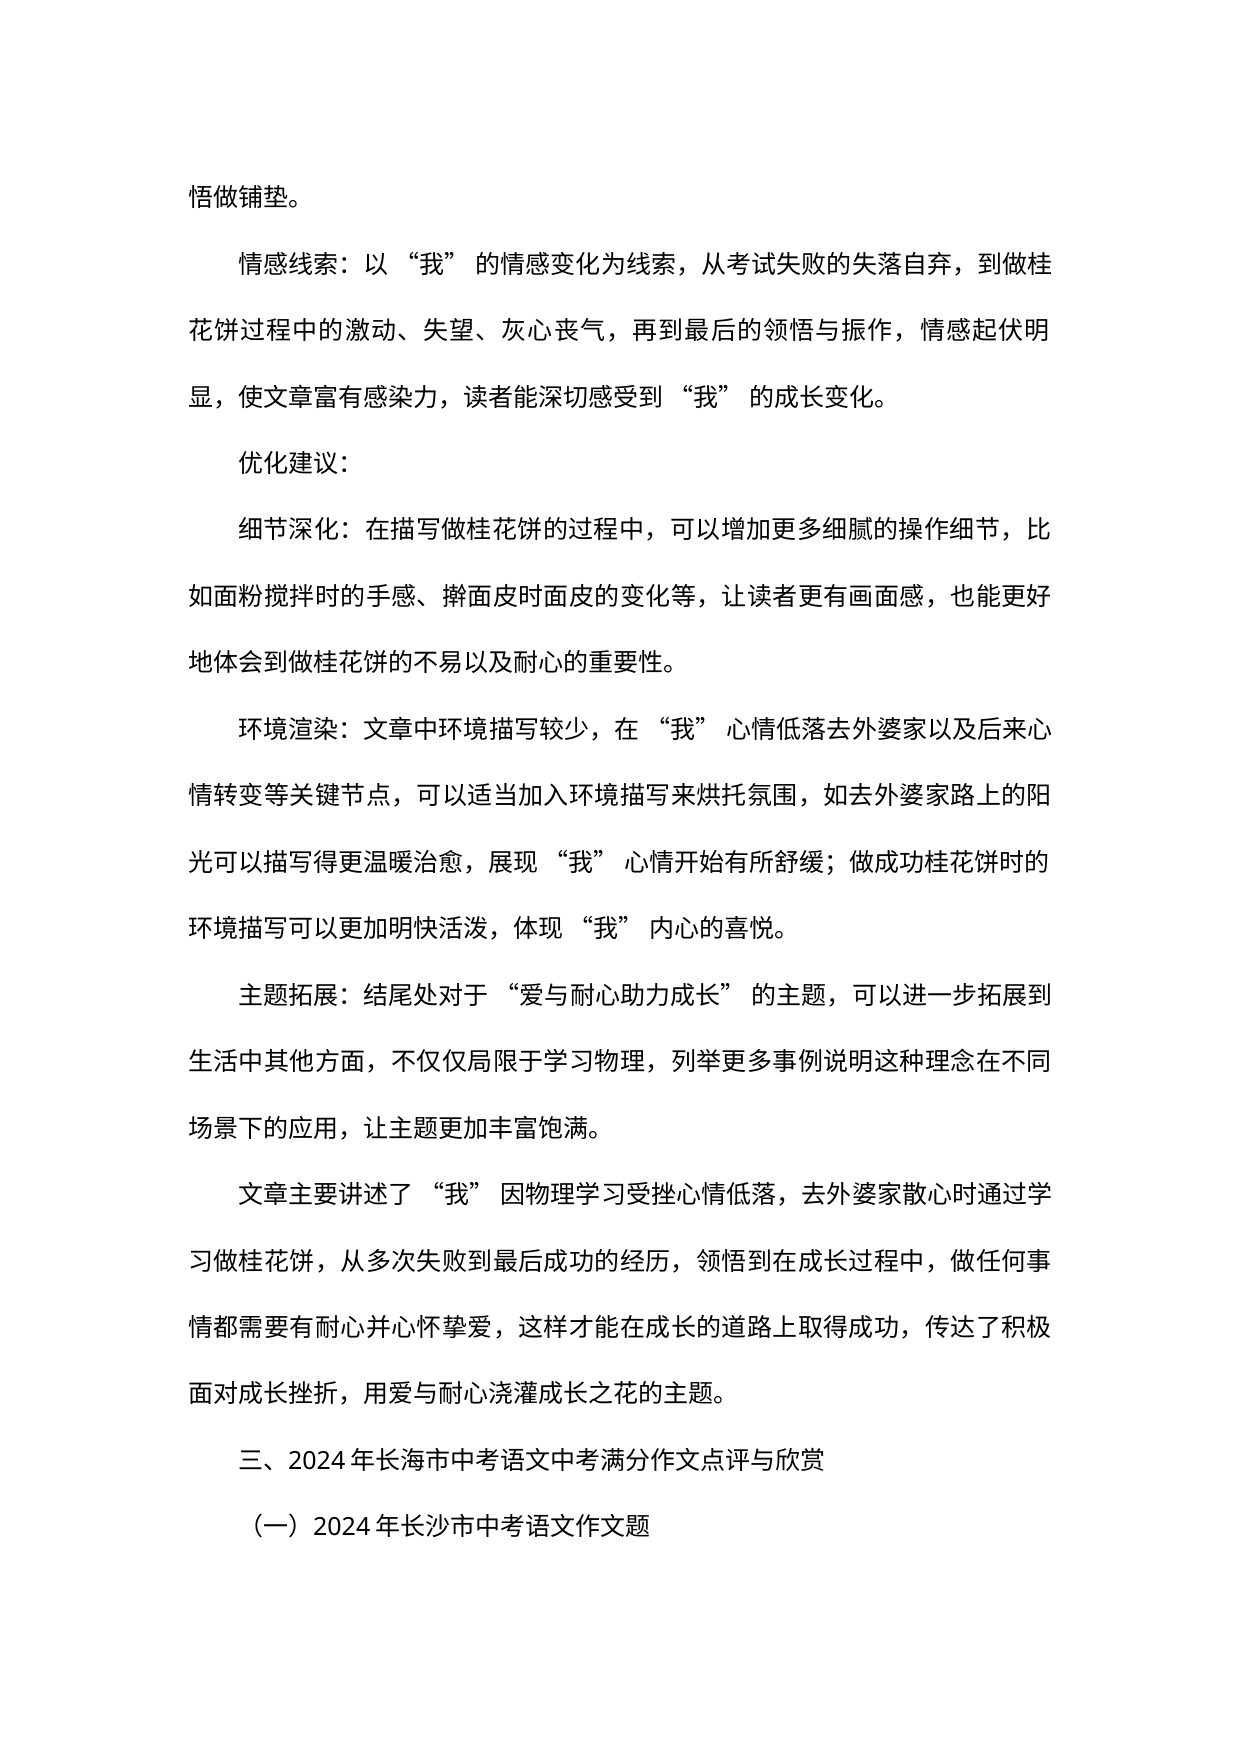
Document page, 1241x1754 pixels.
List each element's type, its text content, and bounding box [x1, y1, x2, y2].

text 三、2024年长海市中考语文中考满分作文点评与欣赏 [188, 1425, 1052, 1492]
text 细节深化：在描写做桂花饼的过程中，可以增加更多细腻的操作细节，比如面粉搅拌时的手感、擀面皮时面皮的变化等，让读者更有画面感，也能更好地体会到做桂花饼的不易以及耐心的重要性。 [188, 495, 1052, 694]
text 环境渲染：文章中环境描写较少，在 “我” 心情低落去外婆家以及后来心情转变等关键节点，可以适当加入环境描写来烘托氛围，如去外婆家路上的阳光可以描写得更温暖治愈，展现 “我” 心情开始有所舒缓；做成功桂花饼时的环境描写可以更加明快活泼，体现 “我” 内心的喜悦。 [188, 694, 1052, 960]
text 文章主要讲述了 “我” 因物理学习受挫心情低落，去外婆家散心时通过学习做桂花饼，从多次失败到最后成功的经历，领悟到在成长过程中，做任何事情都需要有耐心并心怀挚爱，这样才能在成长的道路上取得成功，传达了积极面对成长挫折，用爱与耐心浇灌成长之花的主题。 [188, 1159, 1052, 1425]
text （一）2024年长沙市中考语文作文题 [188, 1492, 1052, 1558]
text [188, 162, 1052, 229]
text 优化建议： [188, 428, 1052, 495]
text 主题拓展：结尾处对于 “爱与耐心助力成长” 的主题，可以进一步拓展到生活中其他方面，不仅仅局限于学习物理，列举更多事例说明这种理念在不同场景下的应用，让主题更加丰富饱满。 [188, 960, 1052, 1159]
text 情感线索：以 “我” 的情感变化为线索，从考试失败的失落自弃，到做桂花饼过程中的激动、失望、灰心丧气，再到最后的领悟与振作，情感起伏明显，使文章富有感染力，读者能深切感受到 “我” 的成长变化。 [188, 229, 1052, 428]
